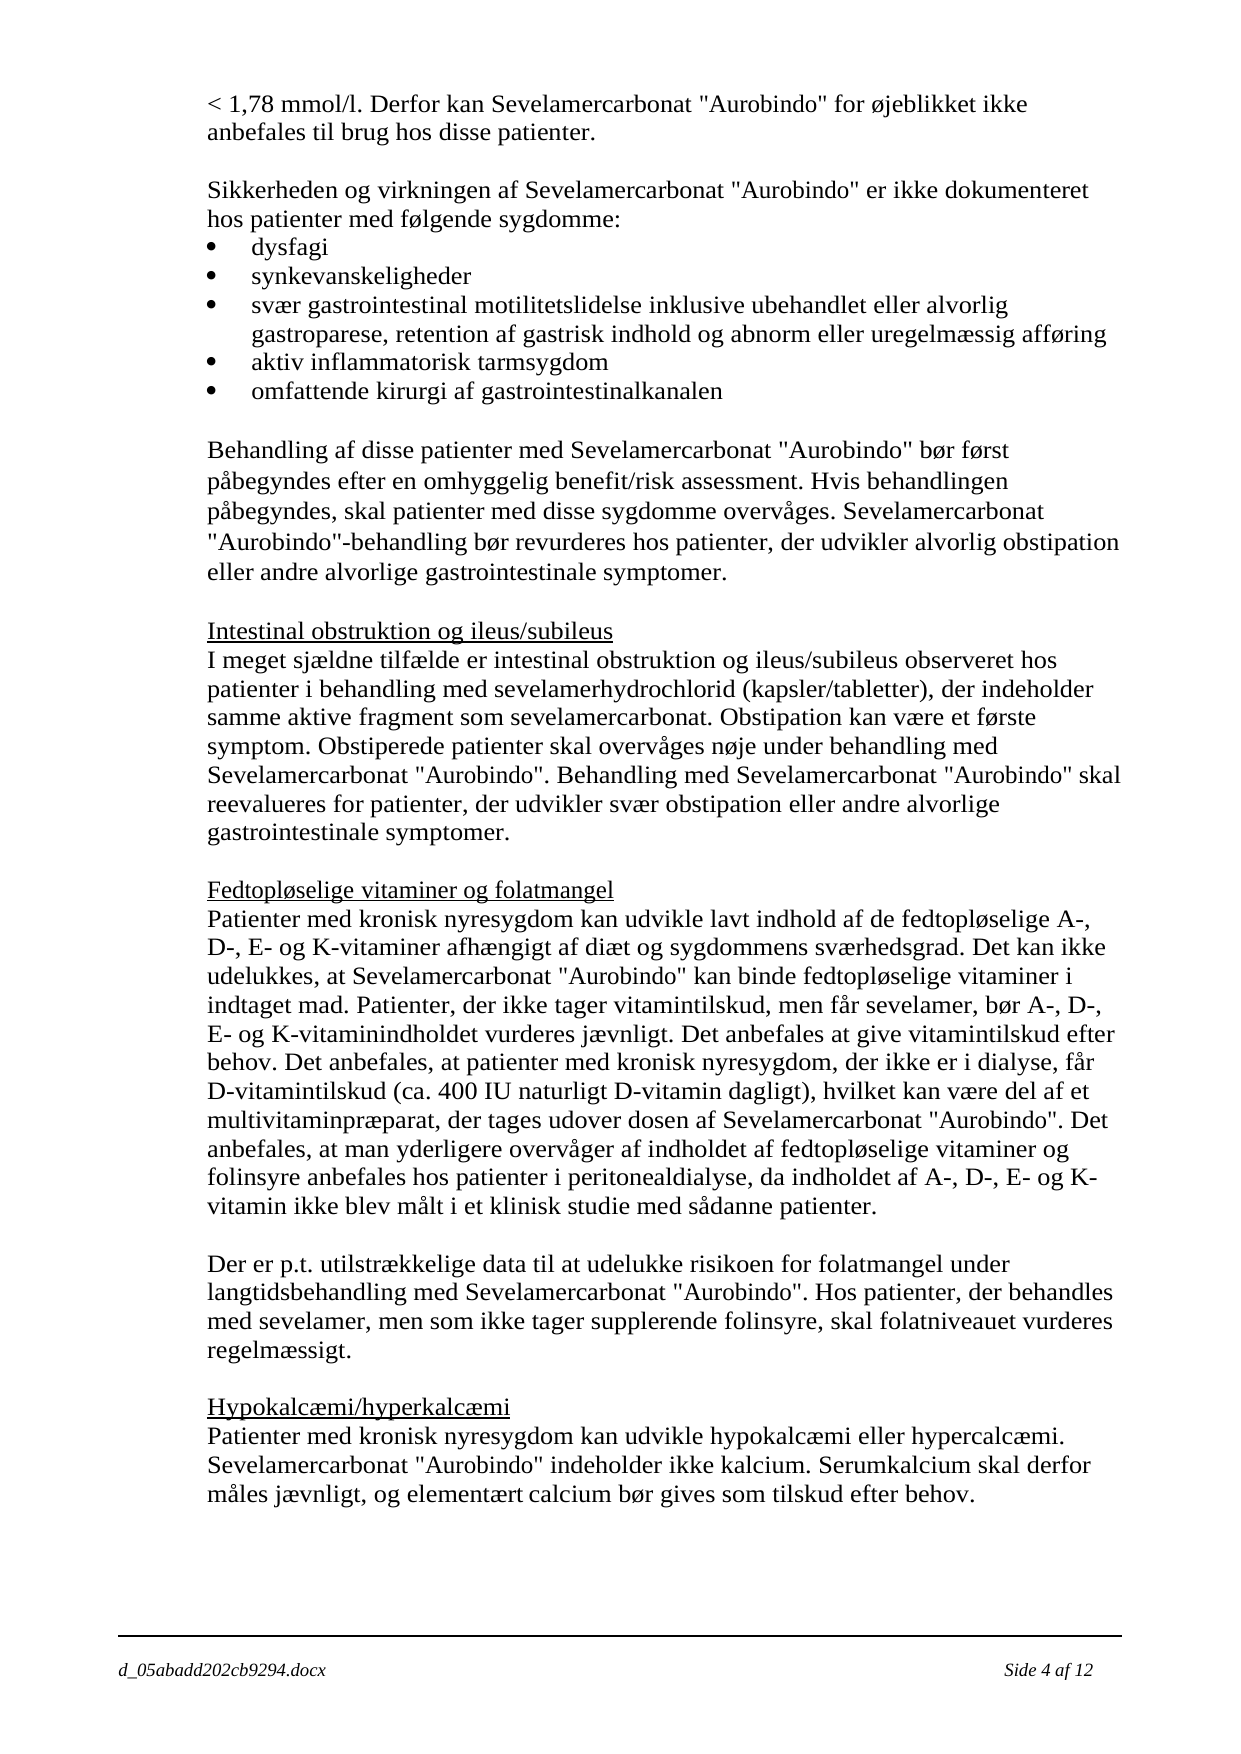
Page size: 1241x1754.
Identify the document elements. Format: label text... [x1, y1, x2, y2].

list dysfagi [207, 232, 1122, 261]
text Patienter med kronisk nyresygdom kan udvikle lavt indhold af de fedtopløselige A-, D-, E- og K-vitaminer afhængigt af diæt og sygdommens sværhedsgrad. Det kan ikke udelukkes, at Sevelamercarbonat "Aurobindo" kan binde fedtopløselige vitaminer i indtaget mad. Patienter, der ikke tager vitamintilskud, men får sevelamer, bør A-, D-, E- og K-vitaminindholdet vurderes jævnligt. Det anbefales at give vitamintilskud efter behov. Det anbefales, at patienter med kronisk nyresygdom, der ikke er i dialyse, får D-vitamintilskud (ca. 400 IU naturligt D-vitamin dagligt), hvilket kan være del af et multivitaminpræparat, der tages udover dosen af Sevelamercarbonat "Aurobindo". Det anbefales, at man yderligere overvåger af indholdet af fedtopløselige vitaminer og folinsyre anbefales hos patienter i peritonealdialyse, da indholdet af A-, D-, E- og K-vitamin ikke blev målt i et klinisk studie med sådanne patienter. [207, 904, 1122, 1220]
text Hypokalcæmi/hyperkalcæmi [207, 1392, 1122, 1421]
list svær gastrointestinal motilitetslidelse inklusive ubehandlet eller alvorlig gastroparese, retention af gastrisk indhold og abnorm eller uregelmæssig afføring [207, 290, 1122, 347]
text I meget sjældne tilfælde er intestinal obstruktion og ileus/subileus observeret hos patienter i behandling med sevelamerhydrochlorid (kapsler/tabletter), der indeholder samme aktive fragment som sevelamercarbonat. Obstipation kan være et første symptom. Obstiperede patienter skal overvåges nøje under behandling med Sevelamercarbonat "Aurobindo". Behandling med Sevelamercarbonat "Aurobindo" skal reevalueres for patienter, der udvikler svær obstipation eller andre alvorlige gastrointestinale symptomer. [207, 645, 1122, 846]
list omfattende kirurgi af gastrointestinalkanalen [207, 376, 1122, 405]
text Der er p.t. utilstrækkelige data til at udelukke risikoen for folatmangel under langtidsbehandling med Sevelamercarbonat "Aurobindo". Hos patienter, der behandles med sevelamer, men som ikke tager supplerende folinsyre, skal folatniveauet vurderes regelmæssigt. [207, 1249, 1122, 1364]
text Patienter med kronisk nyresygdom kan udvikle hypokalcæmi eller hypercalcæmi. Sevelamercarbonat "Aurobindo" indeholder ikke kalcium. Serumkalcium skal derfor måles jævnligt, og elementært calcium bør gives som tilskud efter behov. [207, 1421, 1122, 1507]
text Sikkerheden og virkningen af Sevelamercarbonat "Aurobindo" er ikke dokumenteret hos patienter med følgende sygdomme: [207, 175, 1122, 232]
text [207, 89, 1122, 146]
list synkevanskeligheder [207, 261, 1122, 290]
text Fedtopløselige vitaminer og folatmangel [207, 875, 1122, 904]
text Intestinal obstruktion og ileus/subileus [207, 616, 1122, 645]
list aktiv inflammatorisk tarmsygdom [207, 347, 1122, 376]
text Behandling af disse patienter med Sevelamercarbonat "Aurobindo" bør først påbegyndes efter en omhyggelig benefit/risk assessment. Hvis behandlingen påbegyndes, skal patienter med disse sygdomme overvåges. Sevelamercarbonat "Aurobindo"-behandling bør revurderes hos patienter, der udvikler alvorlig obstipation eller andre alvorlige gastrointestinale symptomer. [207, 435, 1122, 586]
